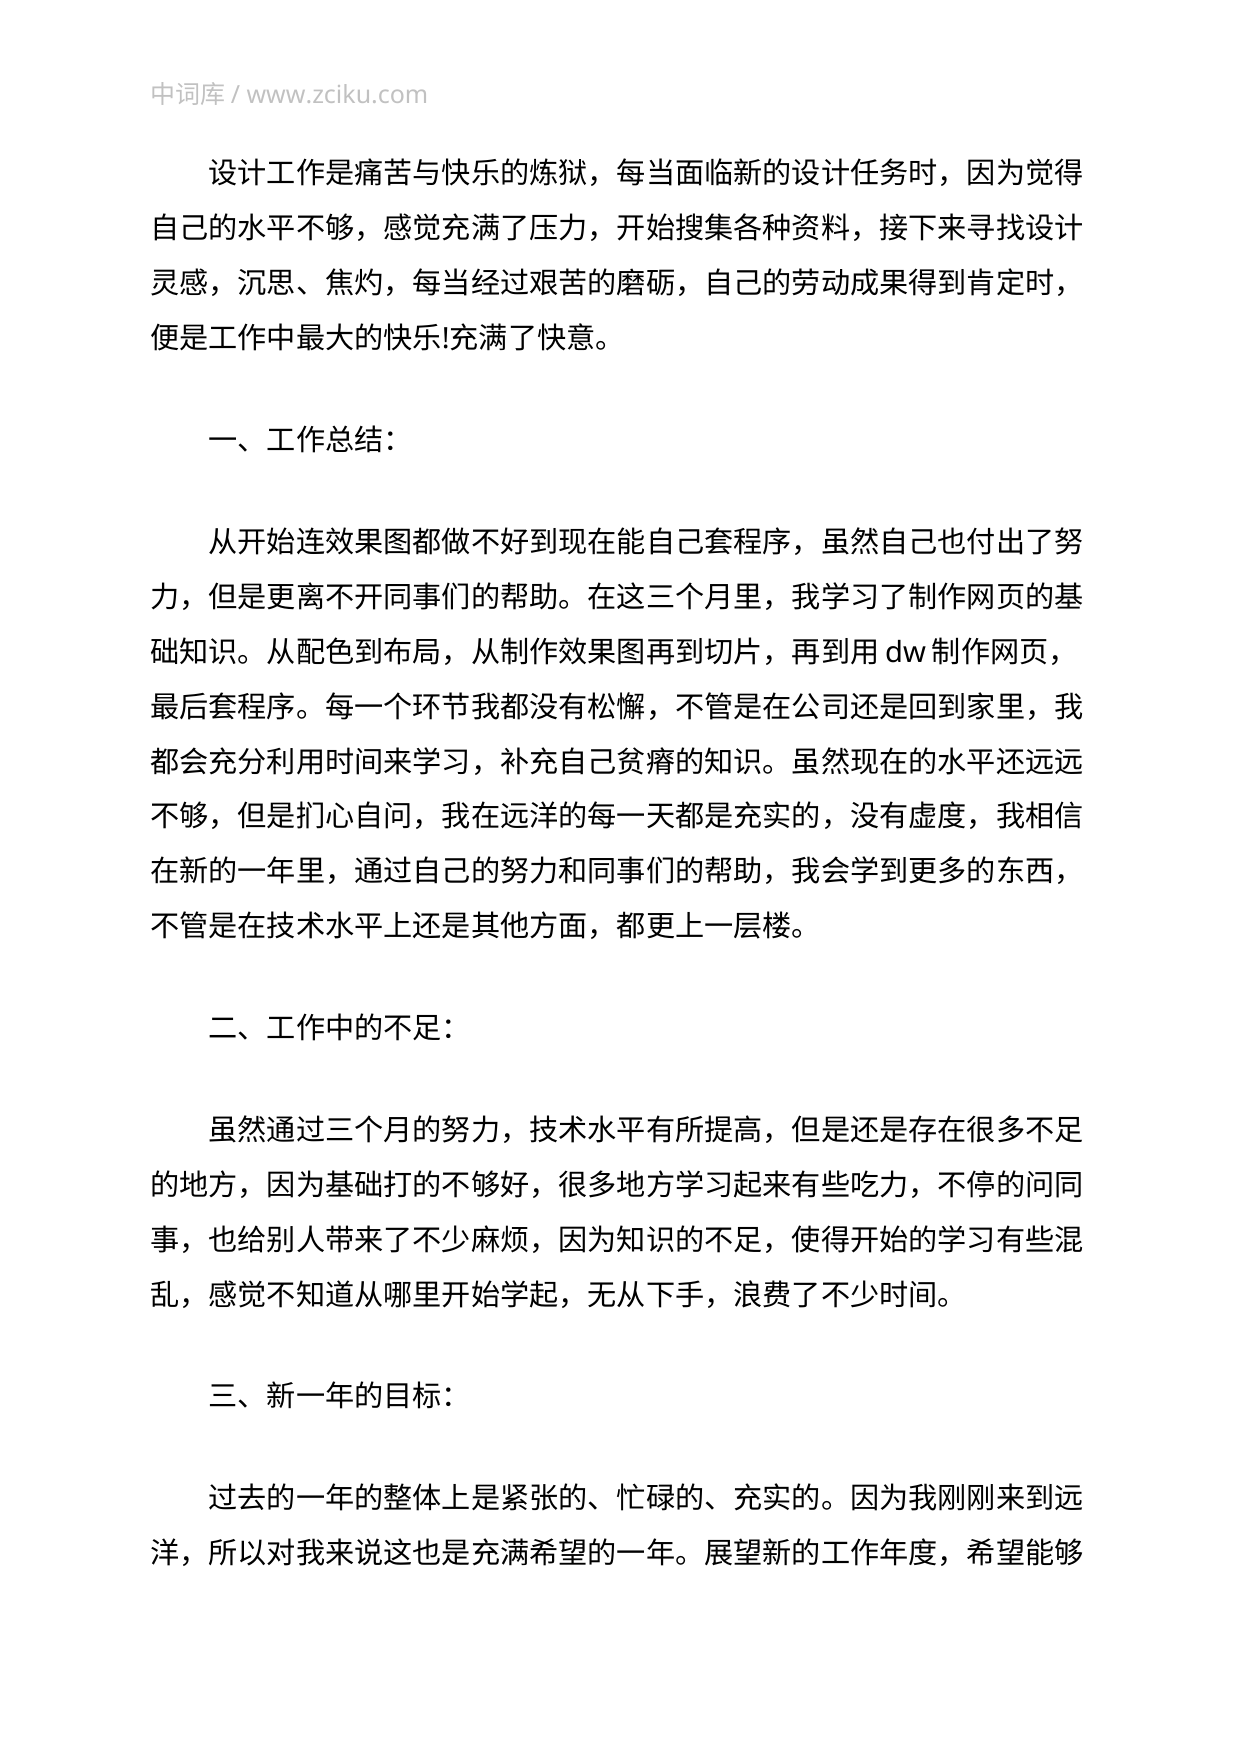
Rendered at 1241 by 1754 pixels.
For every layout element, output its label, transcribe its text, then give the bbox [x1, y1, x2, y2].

text 设计工作是痛苦与快乐的炼狱，每当面临新的设计任务时，因为觉得自己的水平不够，感觉充满了压力，开始搜集各种资料，接下来寻找设计灵感，沉思、焦灼，每当经过艰苦的磨砺，自己的劳动成果得到肯定时，便是工作中最大的快乐!充满了快意。 [150, 150, 1090, 357]
text 虽然通过三个月的努力，技术水平有所提高，但是还是存在很多不足的地方，因为基础打的不够好，很多地方学习起来有些吃力，不停的问同事，也给别人带来了不少麻烦，因为知识的不足，使得开始的学习有些混乱，感觉不知道从哪里开始学起，无从下手，浪费了不少时间。 [150, 1106, 1090, 1313]
text 一、工作总结： [150, 417, 1090, 459]
text 三、新一年的目标： [150, 1373, 1090, 1415]
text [150, 1474, 1090, 1572]
text 从开始连效果图都做不好到现在能自己套程序，虽然自己也付出了努力，但是更离不开同事们的帮助。在这三个月里，我学习了制作网页的基础知识。从配色到布局，从制作效果图再到切片，再到用dw制作网页，最后套程序。每一个环节我都没有松懈，不管是在公司还是回到家里，我都会充分利用时间来学习，补充自己贫瘠的知识。虽然现在的水平还远远不够，但是扪心自问，我在远洋的每一天都是充实的，没有虚度，我相信在新的一年里，通过自己的努力和同事们的帮助，我会学到更多的东西，不管是在技术水平上还是其他方面，都更上一层楼。 [150, 518, 1090, 945]
text 二、工作中的不足： [150, 1004, 1090, 1047]
